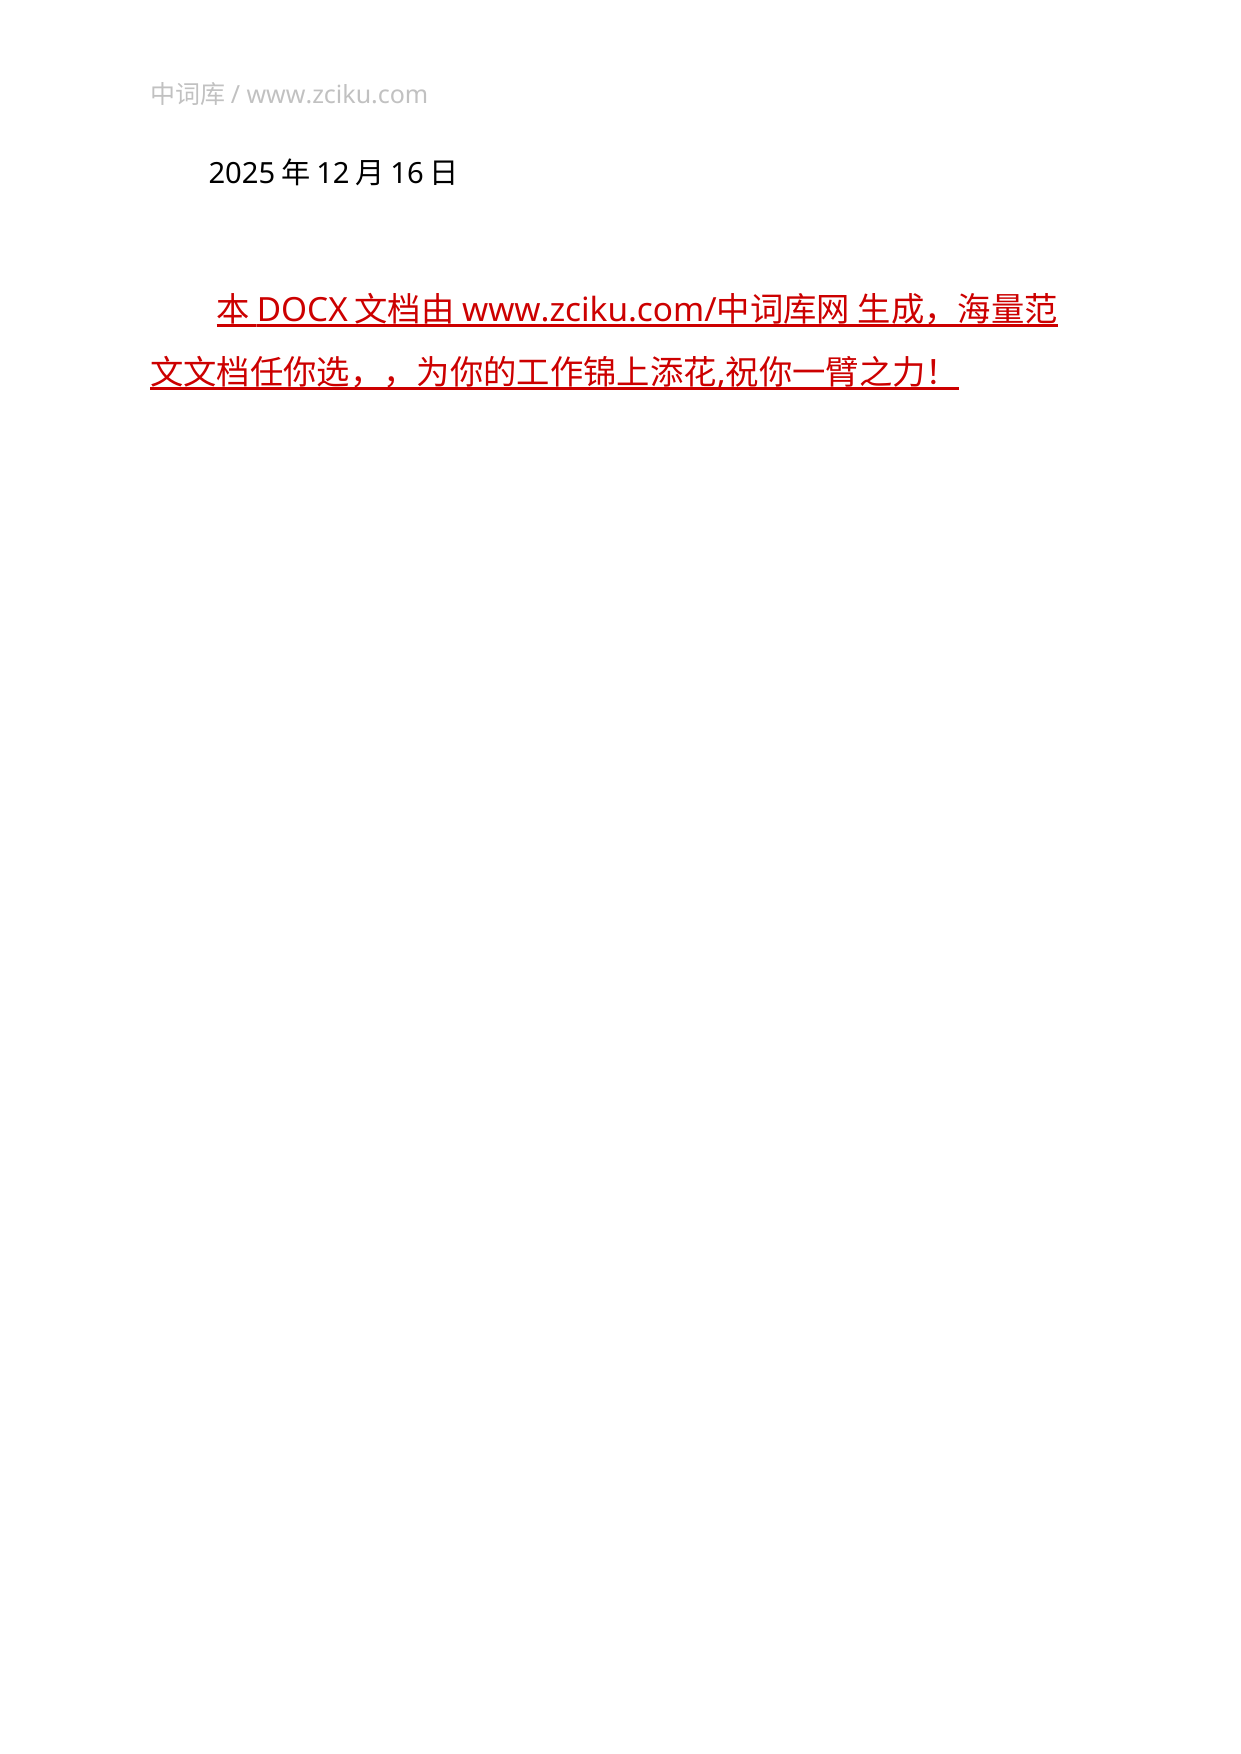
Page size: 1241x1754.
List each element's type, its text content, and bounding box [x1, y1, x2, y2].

text 本DOCX文档由 www.zciku.com/中词库网 生成，海量范文文档任你选，，为你的工作锦上添花,祝你一臂之力！ [150, 283, 1090, 394]
text 2025年12月16日 [150, 150, 1090, 192]
